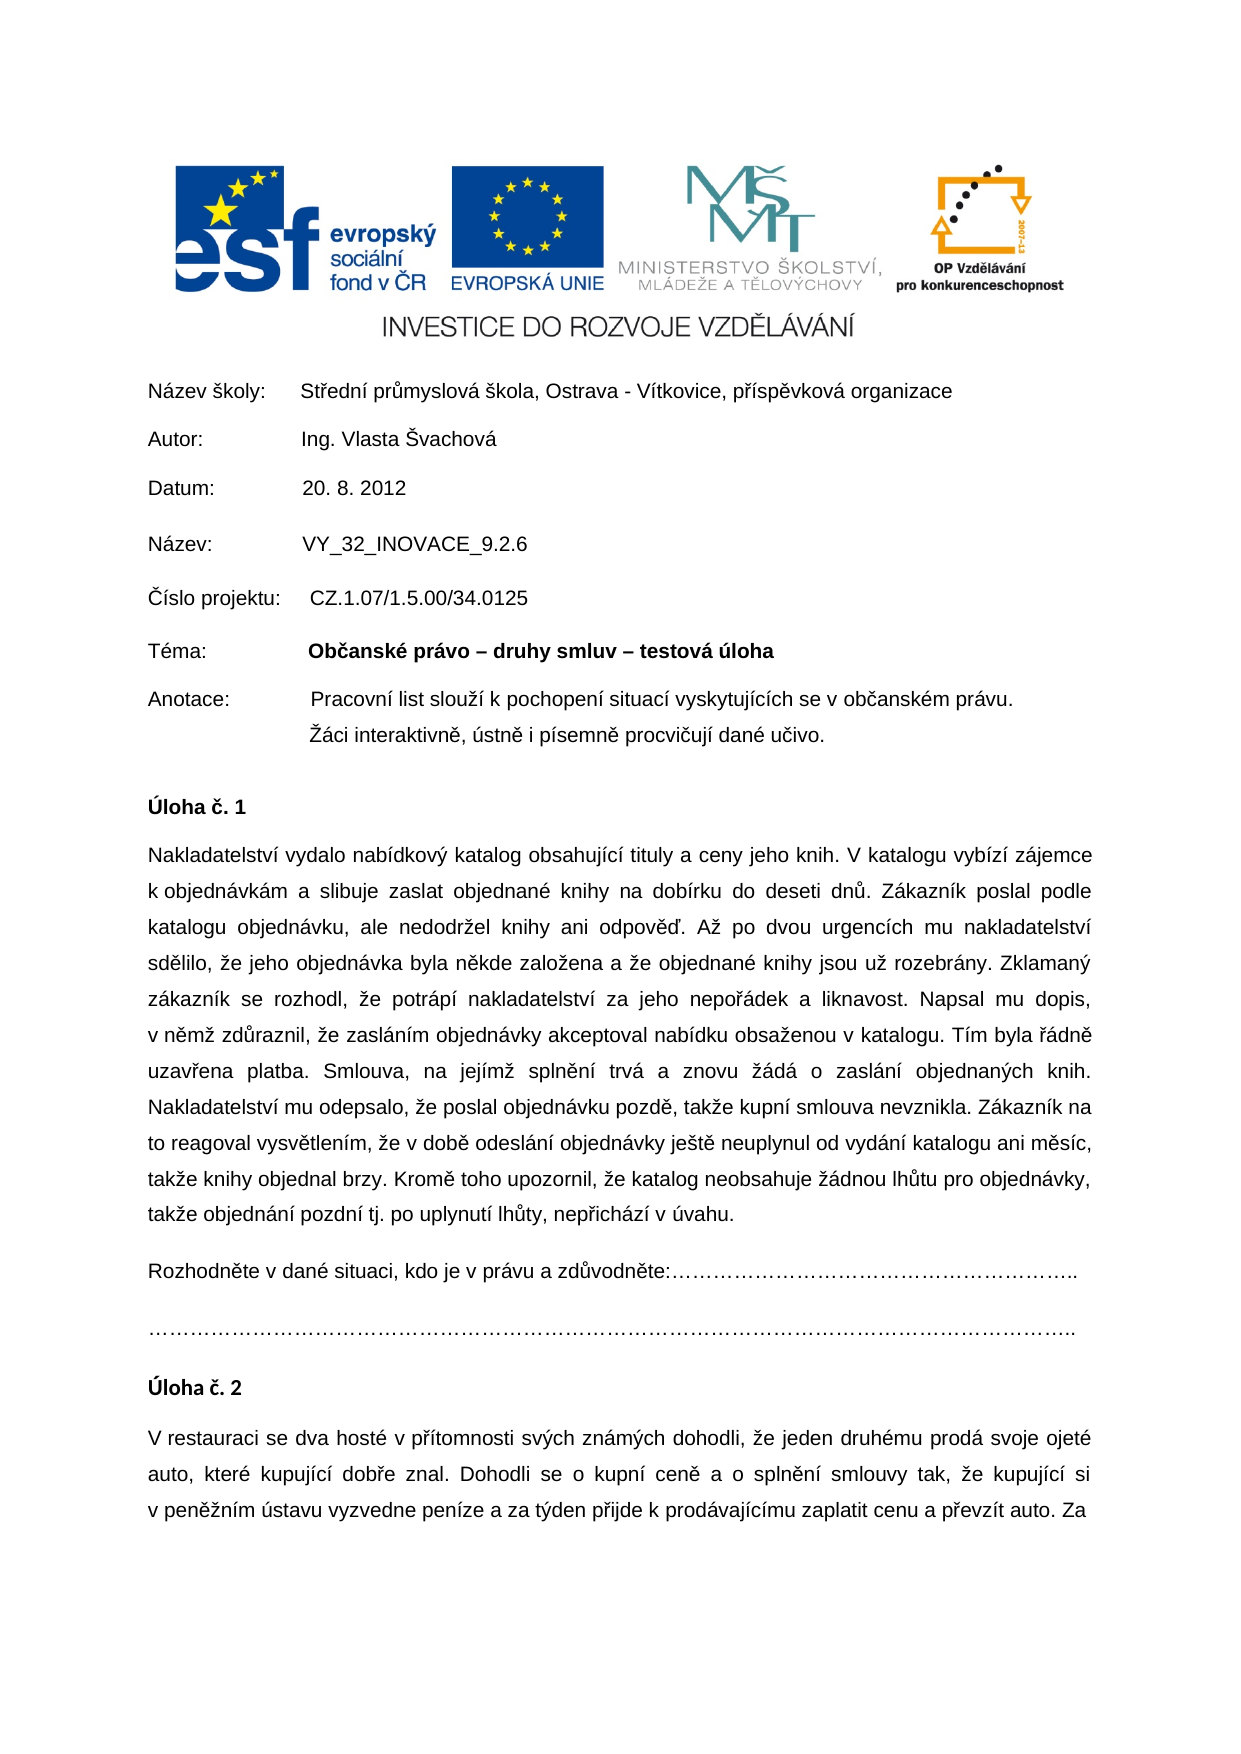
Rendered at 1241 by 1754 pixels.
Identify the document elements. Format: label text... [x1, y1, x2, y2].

text Nakladatelství vydalo nabídkový katalog obsahující tituly a ceny jeho knih. V katalogu vybízí zájemce k objednávkám a slibuje zaslat objednané knihy na dobírku do deseti dnů. Zákazník poslal podle katalogu objednávku, ale nedodržel knihy ani odpověď. Až po dvou urgencích mu nakladatelství sdělilo, že jeho objednávka byla někde založena a že objednané knihy jsou už rozebrány. Zklamaný zákazník se rozhodl, že potrápí nakladatelství za jeho nepořádek a liknavost. Napsal mu dopis, v němž zdůraznil, že zasláním objednávky akceptoval nabídku obsaženou v katalogu. Tím byla řádně uzavřena platba. Smlouva, na jejímž splnění trvá a znovu žádá o zaslání objednaných knih. Nakladatelství mu odepsalo, že poslal objednávku pozdě, takže kupní smlouva nevznikla. Zákazník na to reagoval vysvětlením, že v době odeslání objednávky ještě neuplynul od vydání katalogu ani měsíc, takže knihy objednal brzy. Kromě toho upozornil, že katalog neobsahuje žádnou lhůtu pro objednávky, takže objednání pozdní tj. po uplynutí lhůty, nepřichází v úvahu. [148, 843, 1093, 1226]
text Autor: Ing. Vlasta Švachová [148, 427, 1093, 451]
text Anotace: Pracovní list slouží k pochopení situací vyskytujících se v občanském právu. [148, 687, 1093, 711]
text Rozhodněte v dané situaci, kdo je v právu a zdůvodněte:………………………………………………….. [148, 1259, 1093, 1283]
text Název školy: Střední průmyslová škola, Ostrava - Vítkovice, příspěvková organizace [148, 379, 1093, 403]
text Název: VY_32_INOVACE_9.2.6 [148, 532, 1093, 556]
text V restauraci se dva hosté v přítomnosti svých známých dohodli, že jeden druhému prodá svoje ojeté auto, které kupující dobře znal. Dohodli se o kupní ceně a o splnění smlouvy tak, že kupující si v peněžním ústavu vyzvedne peníze a za týden přijde k prodávajícímu zaplatit cenu a převzít auto. Za [148, 1426, 1093, 1521]
text Číslo projektu: CZ.1.07/1.5.00/34.0125 [148, 585, 1093, 609]
text Téma: Občanské právo – druhy smluv – testová úloha [148, 638, 1093, 662]
text …………………………………………………………………………………………………………………….. [148, 1316, 1093, 1340]
text Žáci interaktivně, ústně i písemně procvičují dané učivo. [148, 723, 1093, 747]
text Úloha č. 2 [148, 1373, 1093, 1401]
text Datum: 20. 8. 2012 [148, 476, 1093, 499]
picture [147, 147, 1092, 354]
text Úloha č. 1 [148, 794, 1093, 818]
